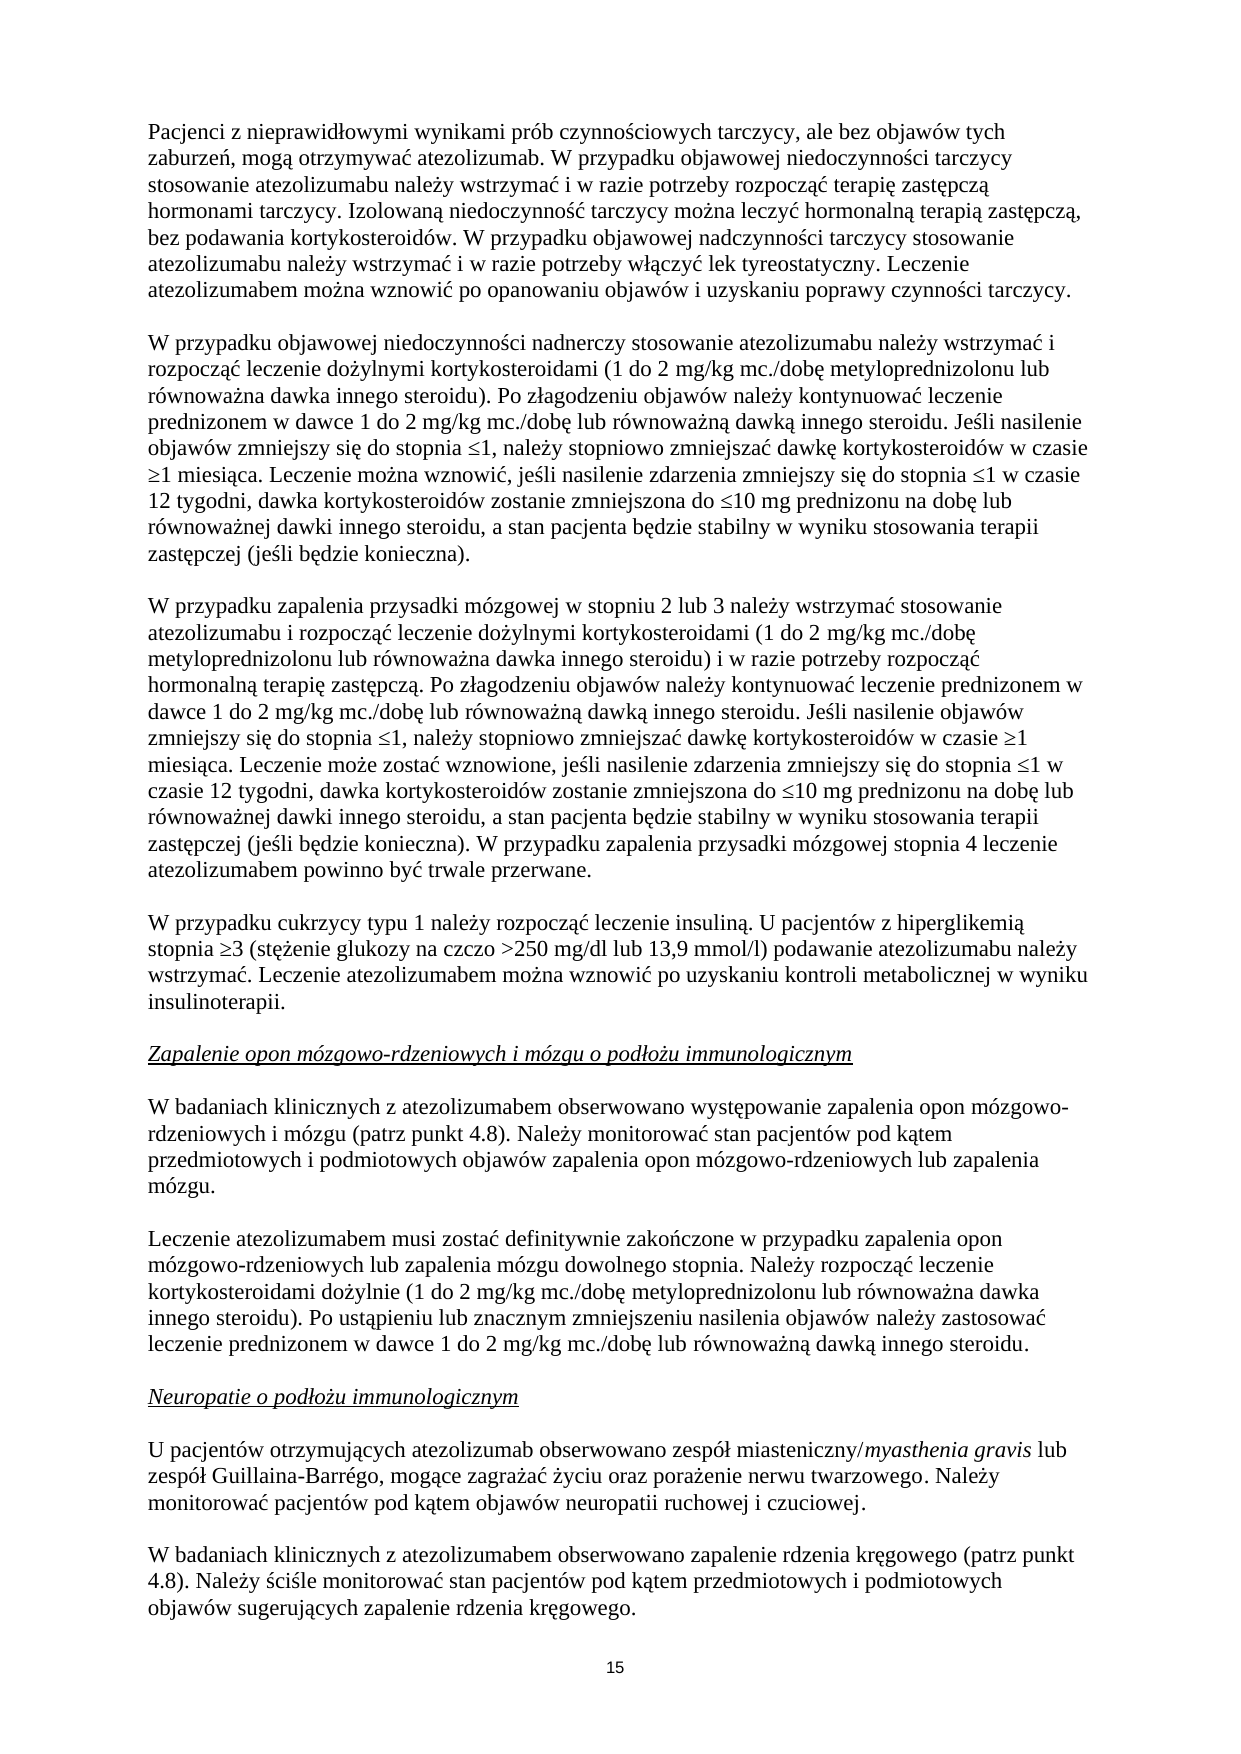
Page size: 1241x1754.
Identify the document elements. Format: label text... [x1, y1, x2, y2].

text W przypadku objawowej niedoczynności nadnerczy stosowanie atezolizumabu należy wstrzymać i rozpocząć leczenie dożylnymi kortykosteroidami (1 do 2 mg/kg mc./dobę metyloprednizolonu lub równoważna dawka innego steroidu). Po złagodzeniu objawów należy kontynuować leczenie prednizonem w dawce 1 do 2 mg/kg mc./dobę lub równoważną dawką innego steroidu. Jeśli nasilenie objawów zmniejszy się do stopnia ≤1, należy stopniowo zmniejszać dawkę kortykosteroidów w czasie ≥1 miesiąca. Leczenie można wznowić, jeśli nasilenie zdarzenia zmniejszy się do stopnia ≤1 w czasie 12 tygodni, dawka kortykosteroidów zostanie zmniejszona do ≤10 mg prednizonu na dobę lub równoważnej dawki innego steroidu, a stan pacjenta będzie stabilny w wyniku stosowania terapii zastępczej (jeśli będzie konieczna). [148, 329, 1092, 566]
text Pacjenci z nieprawidłowymi wynikami prób czynnościowych tarczycy, ale bez objawów tych zaburzeń, mogą otrzymywać atezolizumab. W przypadku objawowej niedoczynności tarczycy stosowanie atezolizumabu należy wstrzymać i w razie potrzeby rozpocząć terapię zastępczą hormonami tarczycy. Izolowaną niedoczynność tarczycy można leczyć hormonalną terapią zastępczą, bez podawania kortykosteroidów. W przypadku objawowej nadczynności tarczycy stosowanie atezolizumabu należy wstrzymać i w razie potrzeby włączyć lek tyreostatyczny. Leczenie atezolizumabem można wznowić po opanowaniu objawów i uzyskaniu poprawy czynności tarczycy. [148, 118, 1092, 303]
text Zapalenie opon mózgowo-rdzeniowych i mózgu o podłożu immunologicznym [148, 1041, 1092, 1067]
text W przypadku cukrzycy typu 1 należy rozpocząć leczenie insuliną. U pacjentów z hiperglikemią stopnia ≥3 (stężenie glukozy na czczo >250 mg/dl lub 13,9 mmol/l) podawanie atezolizumabu należy wstrzymać. Leczenie atezolizumabem można wznowić po uzyskaniu kontroli metabolicznej w wyniku insulinoterapii. [148, 909, 1092, 1014]
text Neuropatie o podłożu immunologicznym [148, 1383, 1092, 1409]
text W badaniach klinicznych z atezolizumabem obserwowano występowanie zapalenia opon mózgowo-rdzeniowych i mózgu (patrz punkt 4.8). Należy monitorować stan pacjentów pod kątem przedmiotowych i podmiotowych objawów zapalenia opon mózgowo-rdzeniowych lub zapalenia mózgu. [148, 1093, 1092, 1199]
text W badaniach klinicznych z atezolizumabem obserwowano zapalenie rdzenia kręgowego (patrz punkt 4.8). Należy ściśle monitorować stan pacjentów pod kątem przedmiotowych i podmiotowych objawów sugerujących zapalenie rdzenia kręgowego. [148, 1541, 1092, 1620]
text U pacjentów otrzymujących atezolizumab obserwowano zespół miasteniczny/myasthenia gravis lub zespół Guillaina-Barrégo, mogące zagrażać życiu oraz porażenie nerwu twarzowego. Należy monitorować pacjentów pod kątem objawów neuropatii ruchowej i czuciowej. [148, 1436, 1092, 1515]
text Leczenie atezolizumabem musi zostać definitywnie zakończone w przypadku zapalenia opon mózgowo-rdzeniowych lub zapalenia mózgu dowolnego stopnia. Należy rozpocząć leczenie kortykosteroidami dożylnie (1 do 2 mg/kg mc./dobę metyloprednizolonu lub równoważna dawka innego steroidu). Po ustąpieniu lub znacznym zmniejszeniu nasilenia objawów należy zastosować leczenie prednizonem w dawce 1 do 2 mg/kg mc./dobę lub równoważną dawką innego steroidu. [148, 1225, 1092, 1357]
text W przypadku zapalenia przysadki mózgowej w stopniu 2 lub 3 należy wstrzymać stosowanie atezolizumabu i rozpocząć leczenie dożylnymi kortykosteroidami (1 do 2 mg/kg mc./dobę metyloprednizolonu lub równoważna dawka innego steroidu) i w razie potrzeby rozpocząć hormonalną terapię zastępczą. Po złagodzeniu objawów należy kontynuować leczenie prednizonem w dawce 1 do 2 mg/kg mc./dobę lub równoważną dawką innego steroidu. Jeśli nasilenie objawów zmniejszy się do stopnia ≤1, należy stopniowo zmniejszać dawkę kortykosteroidów w czasie ≥1 miesiąca. Leczenie może zostać wznowione, jeśli nasilenie zdarzenia zmniejszy się do stopnia ≤1 w czasie 12 tygodni, dawka kortykosteroidów zostanie zmniejszona do ≤10 mg prednizonu na dobę lub równoważnej dawki innego steroidu, a stan pacjenta będzie stabilny w wyniku stosowania terapii zastępczej (jeśli będzie konieczna). W przypadku zapalenia przysadki mózgowej stopnia 4 leczenie atezolizumabem powinno być trwale przerwane. [148, 592, 1092, 882]
